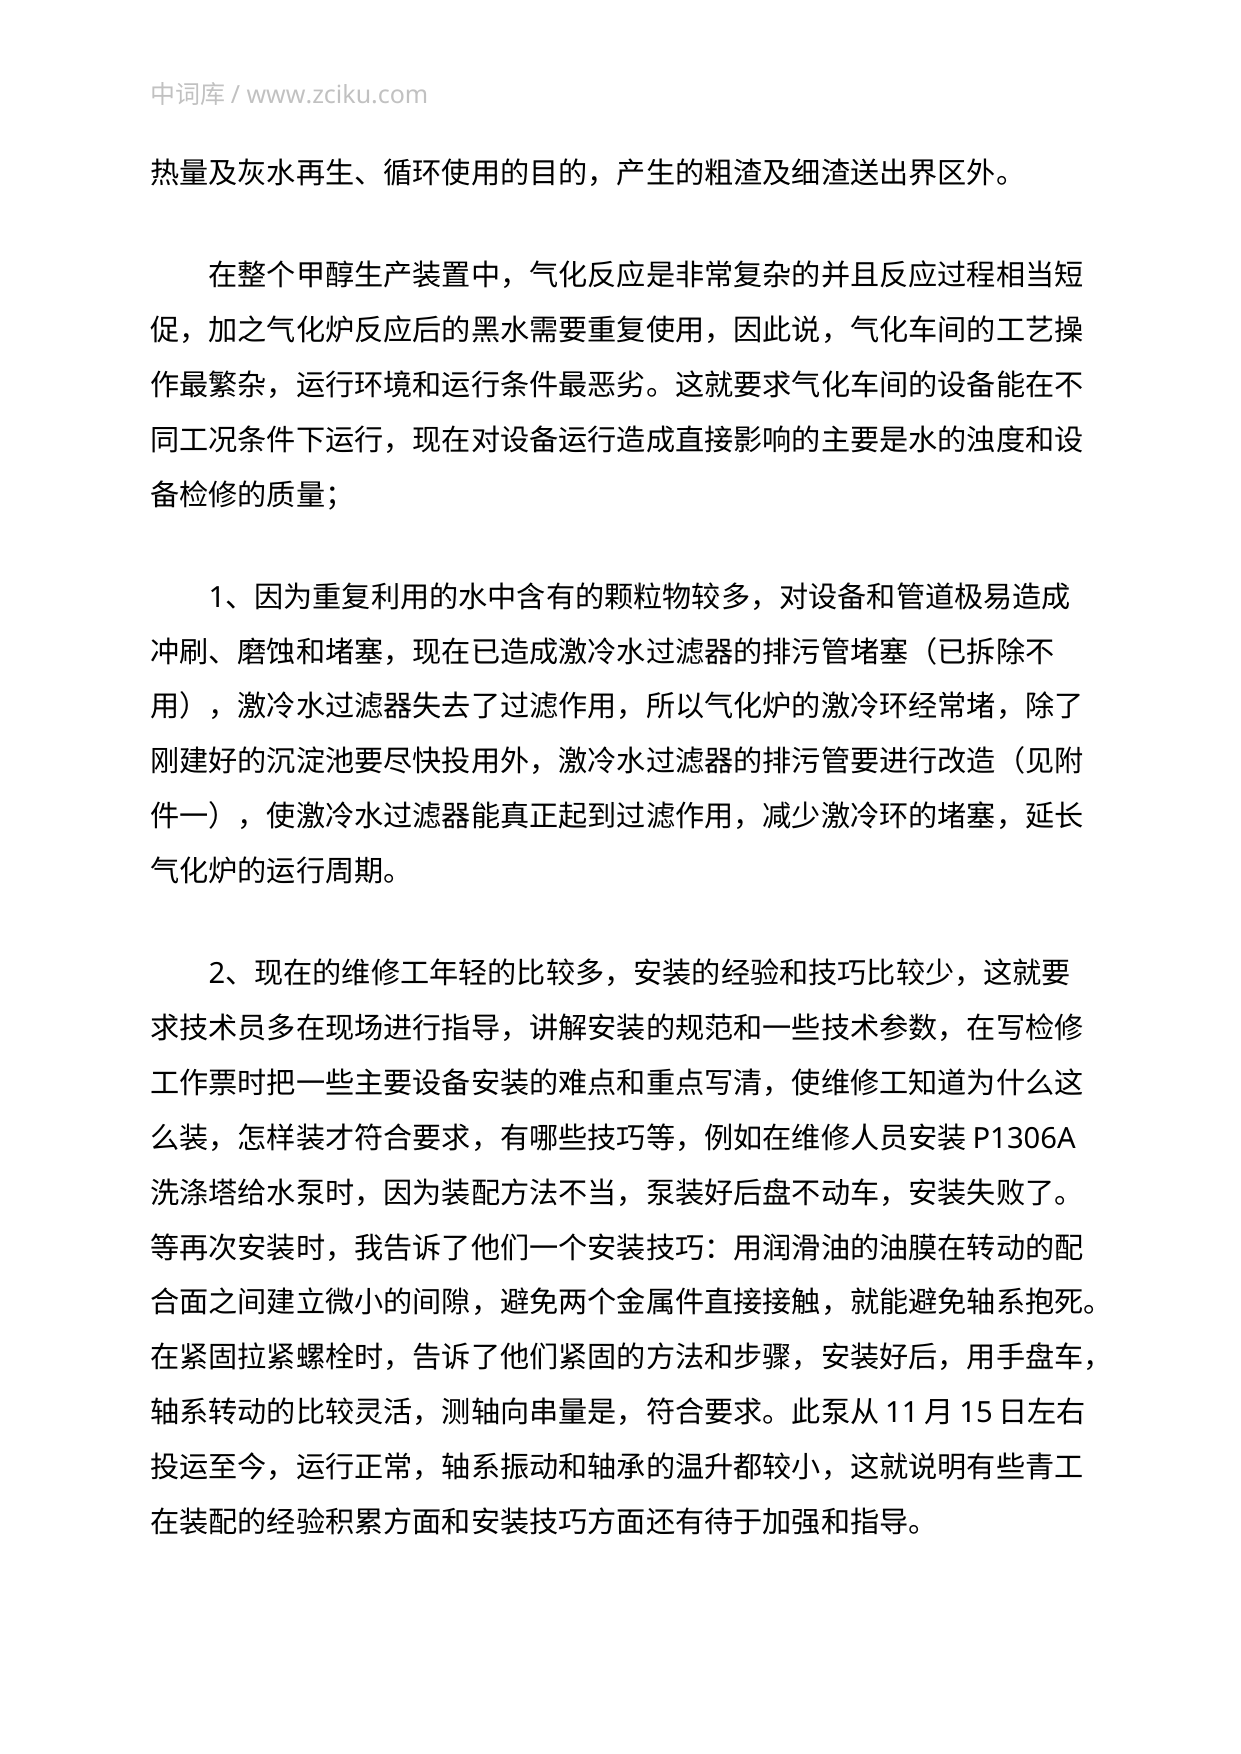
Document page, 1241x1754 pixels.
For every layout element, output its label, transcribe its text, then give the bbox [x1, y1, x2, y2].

text 在整个甲醇生产装置中，气化反应是非常复杂的并且反应过程相当短促，加之气化炉反应后的黑水需要重复使用，因此说，气化车间的工艺操作最繁杂，运行环境和运行条件最恶劣。这就要求气化车间的设备能在不同工况条件下运行，现在对设备运行造成直接影响的主要是水的浊度和设备检修的质量； [150, 252, 1090, 514]
text 1、因为重复利用的水中含有的颗粒物较多，对设备和管道极易造成冲刷、磨蚀和堵塞，现在已造成激冷水过滤器的排污管堵塞（已拆除不用），激冷水过滤器失去了过滤作用，所以气化炉的激冷环经常堵，除了刚建好的沉淀池要尽快投用外，激冷水过滤器的排污管要进行改造（见附件一），使激冷水过滤器能真正起到过滤作用，减少激冷环的堵塞，延长气化炉的运行周期。 [150, 573, 1090, 890]
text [150, 150, 1090, 192]
text 2、现在的维修工年轻的比较多，安装的经验和技巧比较少，这就要求技术员多在现场进行指导，讲解安装的规范和一些技术参数，在写检修工作票时把一些主要设备安装的难点和重点写清，使维修工知道为什么这么装，怎样装才符合要求，有哪些技巧等，例如在维修人员安装P1306A洗涤塔给水泵时，因为装配方法不当，泵装好后盘不动车，安装失败了。等再次安装时，我告诉了他们一个安装技巧：用润滑油的油膜在转动的配合面之间建立微小的间隙，避免两个金属件直接接触，就能避免轴系抱死。在紧固拉紧螺栓时，告诉了他们紧固的方法和步骤，安装好后，用手盘车，轴系转动的比较灵活，测轴向串量是，符合要求。此泵从11月15日左右投运至今，运行正常，轴系振动和轴承的温升都较小，这就说明有些青工在装配的经验积累方面和安装技巧方面还有待于加强和指导。 [150, 949, 1090, 1541]
